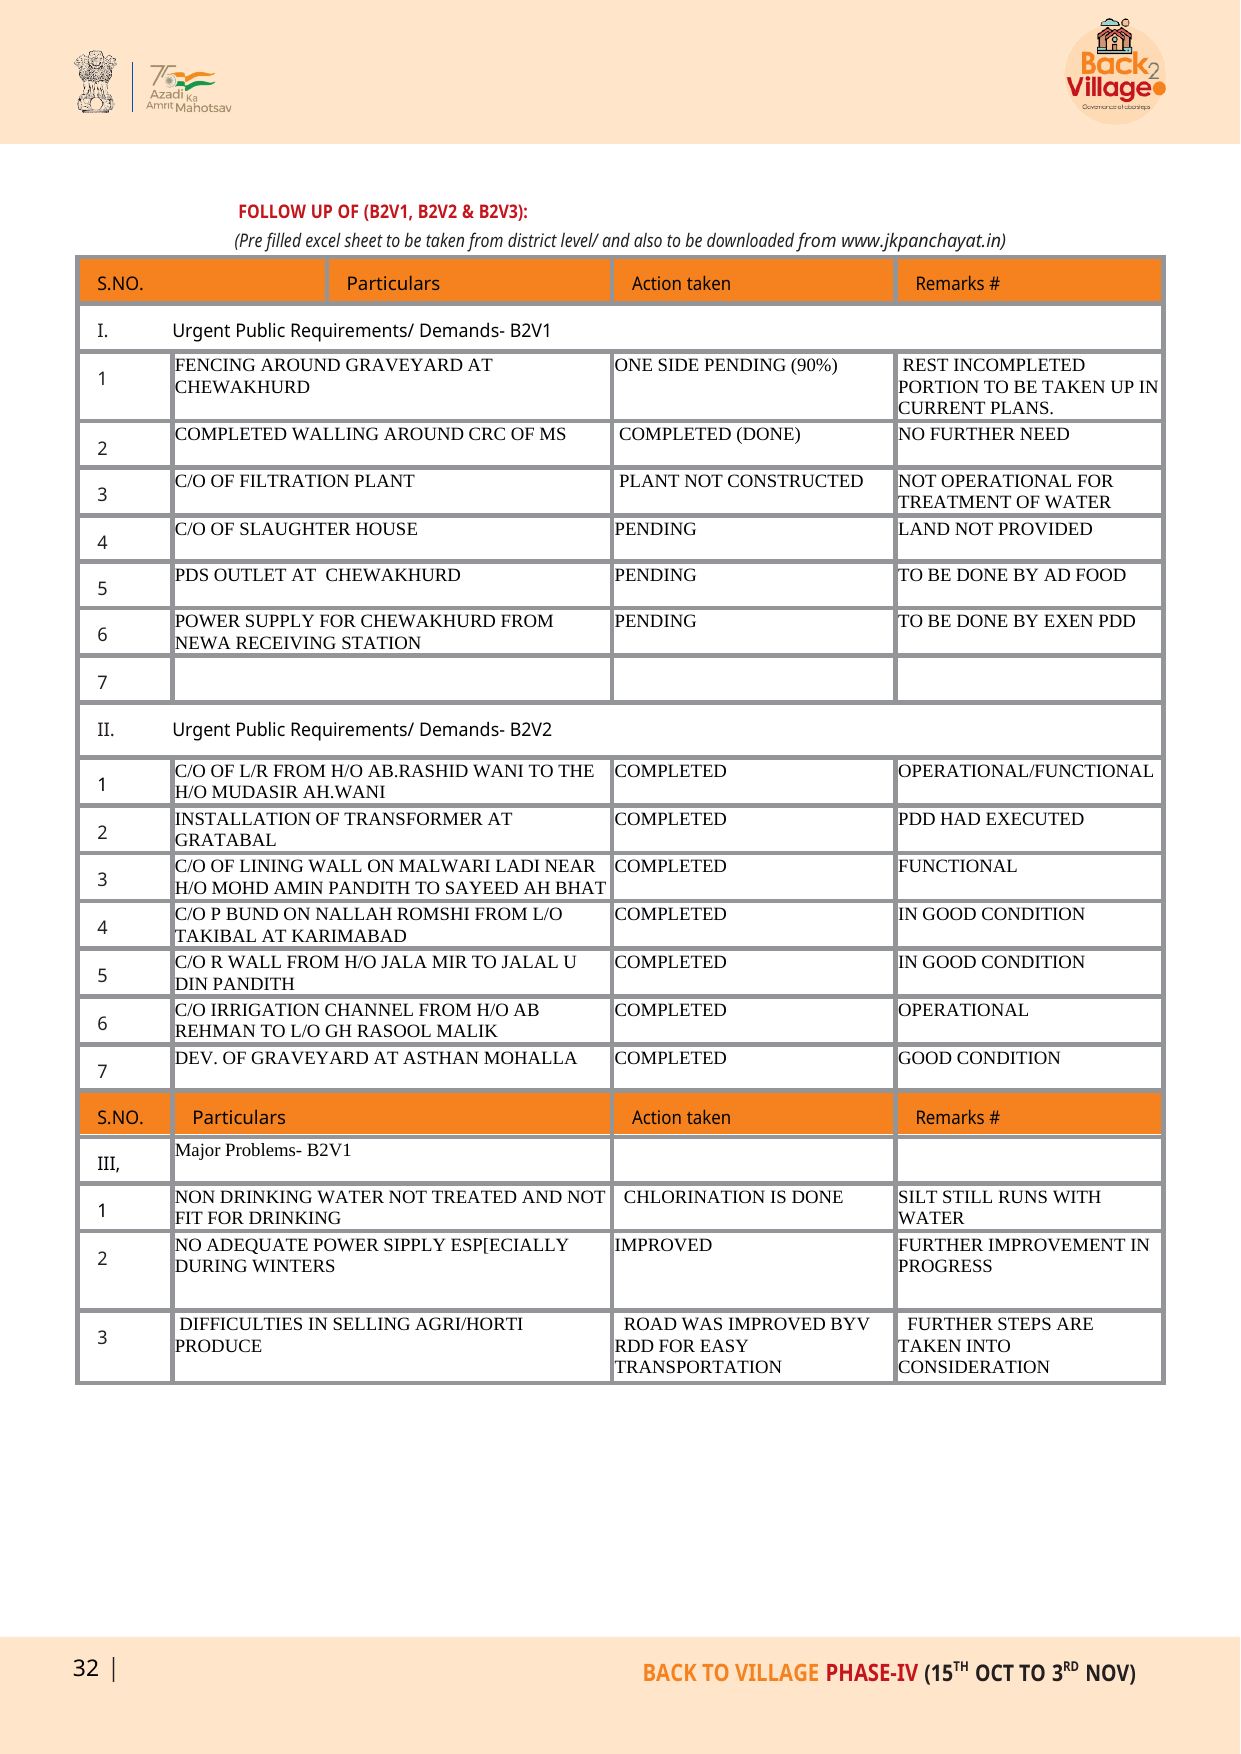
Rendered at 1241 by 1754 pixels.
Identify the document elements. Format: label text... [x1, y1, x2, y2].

table_cell 2 [80, 1233, 170, 1308]
table_cell 3 [80, 1313, 170, 1381]
table_cell Action taken [614, 1093, 893, 1134]
table_cell COMPLETED [614, 999, 893, 1042]
table_cell NO ADEQUATE POWER SIPPLY ESP[ECIALLY DURING WINTERS [175, 1233, 610, 1308]
table_cell 7 [80, 1047, 170, 1088]
table_cell PDD HAD EXECUTED [898, 808, 1161, 851]
table_cell 6 [80, 999, 170, 1042]
text (Pre filled excel sheet to be taken from district level/ and also to be downloaded from www.jkpanchayat.in) [217, 227, 1024, 252]
table_cell C/O OF FILTRATION PLANT [175, 470, 610, 513]
table_cell PENDING [614, 564, 893, 606]
table_cell FURTHER IMPROVEMENT IN PROGRESS [898, 1233, 1161, 1308]
table_cell I. Urgent Public Requirements/ Demands- B2V1 [80, 306, 1161, 349]
table_cell C/O OF SLAUGHTER HOUSE [175, 518, 610, 559]
table_header S.NO. [80, 259, 325, 301]
subtitle FOLLOW UP OF (B2V1, B2V2 & B2V3): [62, 182, 1024, 227]
table_cell COMPLETED (DONE) [614, 423, 893, 465]
table_cell COMPLETED [614, 903, 893, 946]
table_cell IMPROVED [614, 1233, 893, 1308]
table_cell 3 [80, 470, 170, 513]
table_cell PENDING [614, 518, 893, 559]
picture [1064, 18, 1166, 125]
table_cell 4 [80, 518, 170, 559]
table_cell IN GOOD CONDITION [898, 951, 1161, 994]
table_cell S.NO. [80, 1093, 170, 1134]
table_header Action taken [614, 259, 893, 301]
table_cell COMPLETED [614, 951, 893, 994]
table_cell [175, 658, 610, 700]
table_cell Particulars [175, 1093, 610, 1134]
table_cell OPERATIONAL [898, 999, 1161, 1042]
table_cell C/O OF LINING WALL ON MALWARI LADI NEAR H/O MOHD AMIN PANDITH TO SAYEED AH BHAT [175, 855, 610, 898]
table_cell PDS OUTLET AT CHEWAKHURD [175, 564, 610, 606]
table_cell TO BE DONE BY AD FOOD [898, 564, 1161, 606]
table_cell C/O R WALL FROM H/O JALA MIR TO JALAL U DIN PANDITH [175, 951, 610, 994]
table_cell CHLORINATION IS DONE [614, 1186, 893, 1229]
table_header Particulars [329, 259, 610, 301]
picture [74, 50, 117, 113]
table_cell 6 [80, 610, 170, 653]
table_cell COMPLETED [614, 760, 893, 803]
table_header Remarks # [898, 259, 1161, 301]
table_cell PLANT NOT CONSTRUCTED [614, 470, 893, 513]
table_cell GOOD CONDITION [898, 1047, 1161, 1088]
table_cell LAND NOT PROVIDED [898, 518, 1161, 559]
table_cell C/O OF L/R FROM H/O AB.RASHID WANI TO THE H/O MUDASIR AH.WANI [175, 760, 610, 803]
table_cell REST INCOMPLETED PORTION TO BE TAKEN UP IN CURRENT PLANS. [898, 354, 1161, 419]
table_cell COMPLETED [614, 855, 893, 898]
table_cell 2 [80, 808, 170, 851]
table_cell ONE SIDE PENDING (90%) [614, 354, 893, 419]
table_cell DEV. OF GRAVEYARD AT ASTHAN MOHALLA [175, 1047, 610, 1088]
table_cell C/O IRRIGATION CHANNEL FROM H/O AB REHMAN TO L/O GH RASOOL MALIK [175, 999, 610, 1042]
table_cell DIFFICULTIES IN SELLING AGRI/HORTI PRODUCE [175, 1313, 610, 1381]
table_cell 2 [80, 423, 170, 465]
table_cell 4 [80, 903, 170, 946]
table_cell NO FURTHER NEED [898, 423, 1161, 465]
table_cell [898, 1139, 1161, 1181]
table_cell III, [80, 1139, 170, 1181]
table_cell TO BE DONE BY EXEN PDD [898, 610, 1161, 653]
picture [145, 61, 232, 113]
table_cell 1 [80, 354, 170, 419]
table_cell COMPLETED WALLING AROUND CRC OF MS [175, 423, 610, 465]
table_cell 5 [80, 564, 170, 606]
table_cell INSTALLATION OF TRANSFORMER AT GRATABAL [175, 808, 610, 851]
table_cell II. Urgent Public Requirements/ Demands- B2V2 [80, 705, 1161, 755]
table_cell Remarks # [898, 1093, 1161, 1134]
table_cell FENCING AROUND GRAVEYARD AT CHEWAKHURD [175, 354, 610, 419]
table_cell NON DRINKING WATER NOT TREATED AND NOT FIT FOR DRINKING [175, 1186, 610, 1229]
table_cell 5 [80, 951, 170, 994]
table_cell FUNCTIONAL [898, 855, 1161, 898]
table_cell C/O P BUND ON NALLAH ROMSHI FROM L/O TAKIBAL AT KARIMABAD [175, 903, 610, 946]
table_cell OPERATIONAL/FUNCTIONAL [898, 760, 1161, 803]
table_cell COMPLETED [614, 1047, 893, 1088]
table_cell 7 [80, 658, 170, 700]
table_cell [614, 1139, 893, 1181]
table_cell POWER SUPPLY FOR CHEWAKHURD FROM NEWA RECEIVING STATION [175, 610, 610, 653]
table_cell FURTHER STEPS ARE TAKEN INTO CONSIDERATION [898, 1313, 1161, 1381]
table_cell [898, 658, 1161, 700]
table_cell 1 [80, 760, 170, 803]
table_cell [614, 658, 893, 700]
table_cell NOT OPERATIONAL FOR TREATMENT OF WATER [898, 470, 1161, 513]
table_cell 3 [80, 855, 170, 898]
table_cell COMPLETED [614, 808, 893, 851]
table_cell PENDING [614, 610, 893, 653]
table_cell IN GOOD CONDITION [898, 903, 1161, 946]
table_cell SILT STILL RUNS WITH WATER [898, 1186, 1161, 1229]
table_cell ROAD WAS IMPROVED BYV RDD FOR EASY TRANSPORTATION [614, 1313, 893, 1381]
table_cell Major Problems- B2V1 [175, 1139, 610, 1181]
table_cell 1 [80, 1186, 170, 1229]
